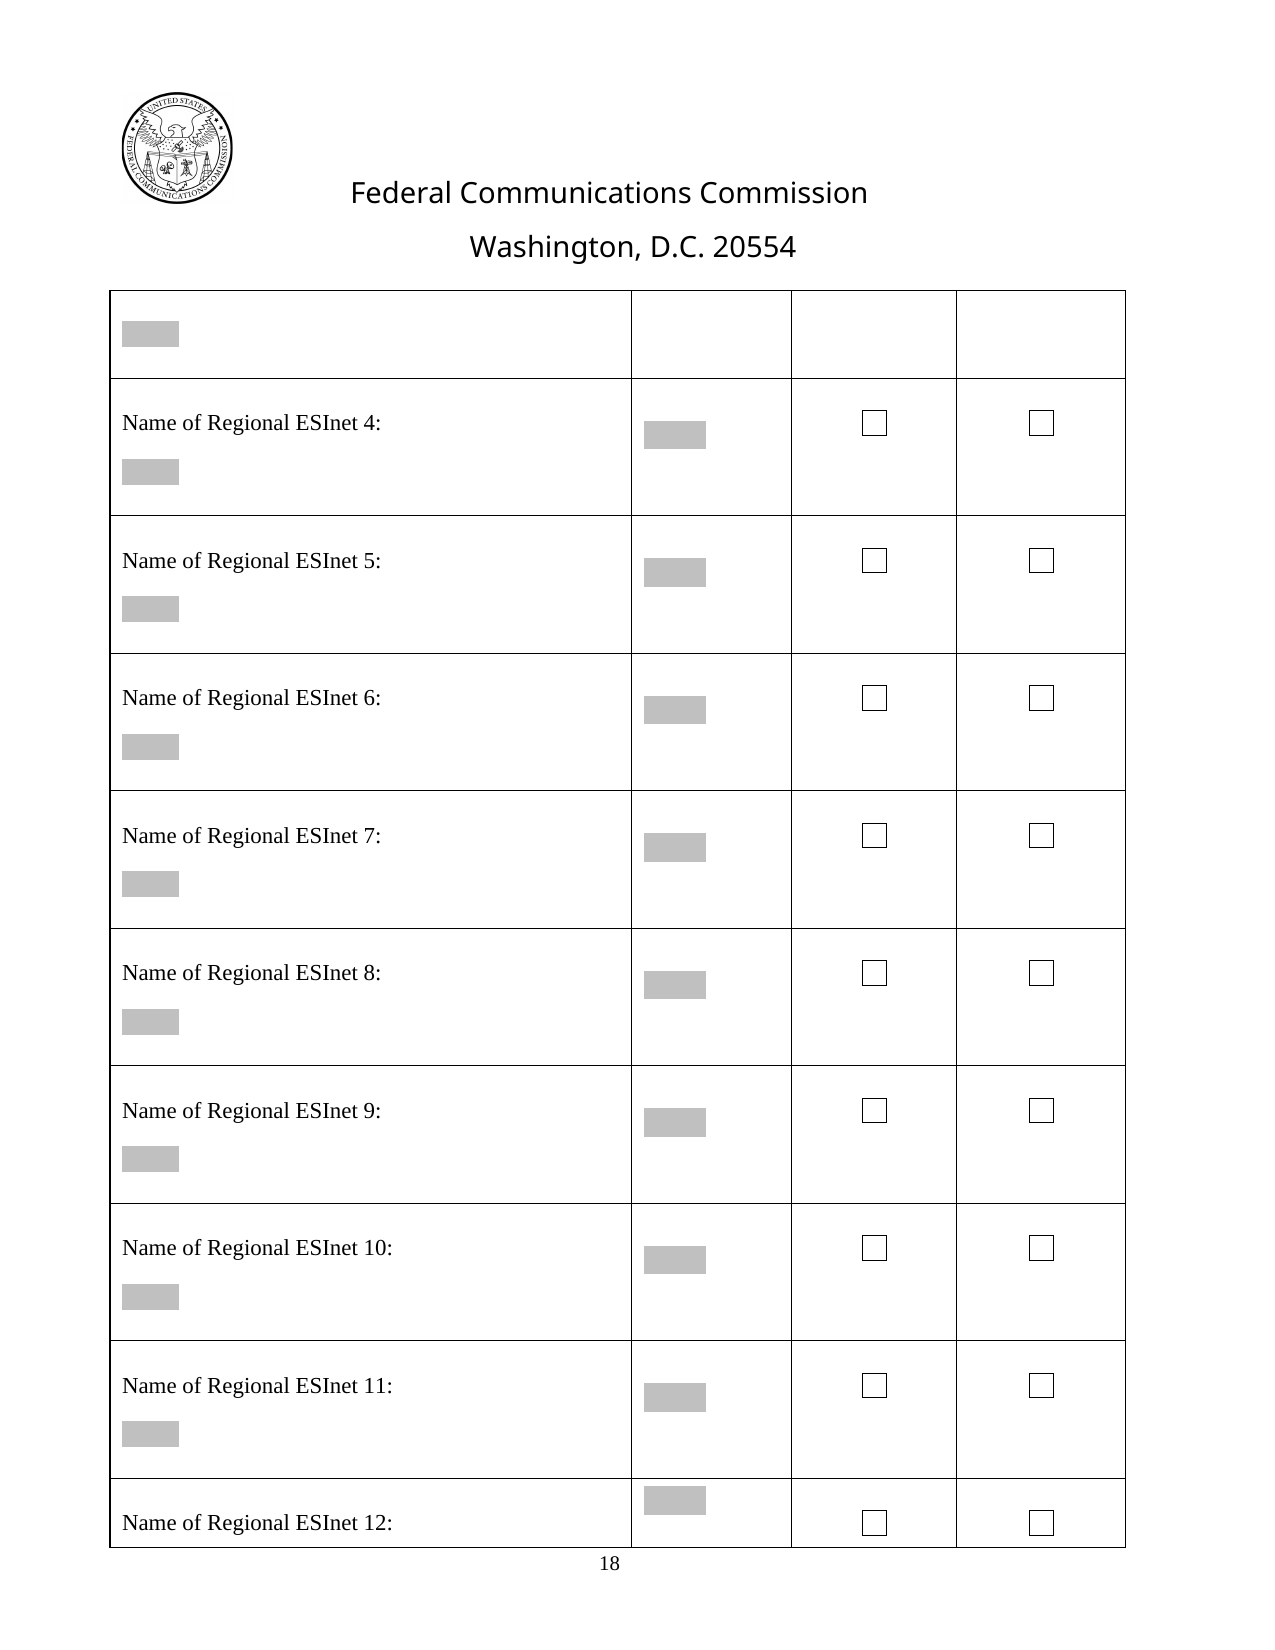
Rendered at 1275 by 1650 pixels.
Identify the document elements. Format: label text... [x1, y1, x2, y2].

table_cell [792, 291, 956, 378]
table_cell [792, 654, 956, 790]
table_cell [957, 379, 1125, 515]
table_cell Name of Regional ESInet 12: [111, 1479, 631, 1547]
table_cell Name of Regional ESInet 6: [111, 654, 631, 790]
table_cell [632, 1204, 791, 1340]
table_cell [957, 291, 1125, 378]
table_cell [632, 1341, 791, 1478]
table_cell [632, 654, 791, 790]
table_cell [957, 791, 1125, 928]
table_cell [792, 1066, 956, 1203]
table_cell [632, 929, 791, 1065]
table_cell Name of Regional ESInet 9: [111, 1066, 631, 1203]
table_cell [632, 516, 791, 653]
table_cell [792, 929, 956, 1065]
table_cell [957, 1204, 1125, 1340]
table_cell Name of Regional ESInet 3: [111, 291, 631, 378]
table_cell Name of Regional ESInet 5: [111, 516, 631, 653]
table_cell [632, 791, 791, 928]
table_cell [632, 379, 791, 515]
table_cell [632, 291, 791, 378]
table_cell [957, 1479, 1125, 1547]
table_cell [792, 1204, 956, 1340]
table_cell [792, 791, 956, 928]
table_cell Name of Regional ESInet 10: [111, 1204, 631, 1340]
table_cell [792, 1341, 956, 1478]
picture [121, 92, 233, 204]
table_cell [792, 379, 956, 515]
table_cell Name of Regional ESInet 4: [111, 379, 631, 515]
table_cell Name of Regional ESInet 11: [111, 1341, 631, 1478]
table_cell Name of Regional ESInet 8: [111, 929, 631, 1065]
table_cell [957, 1341, 1125, 1478]
table_cell [632, 1479, 791, 1547]
table_cell [957, 654, 1125, 790]
table_cell [792, 516, 956, 653]
table_cell [957, 929, 1125, 1065]
table_cell [792, 1479, 956, 1547]
table_cell [957, 516, 1125, 653]
table_cell [632, 1066, 791, 1203]
table_cell Name of Regional ESInet 7: [111, 791, 631, 928]
table_cell [957, 1066, 1125, 1203]
